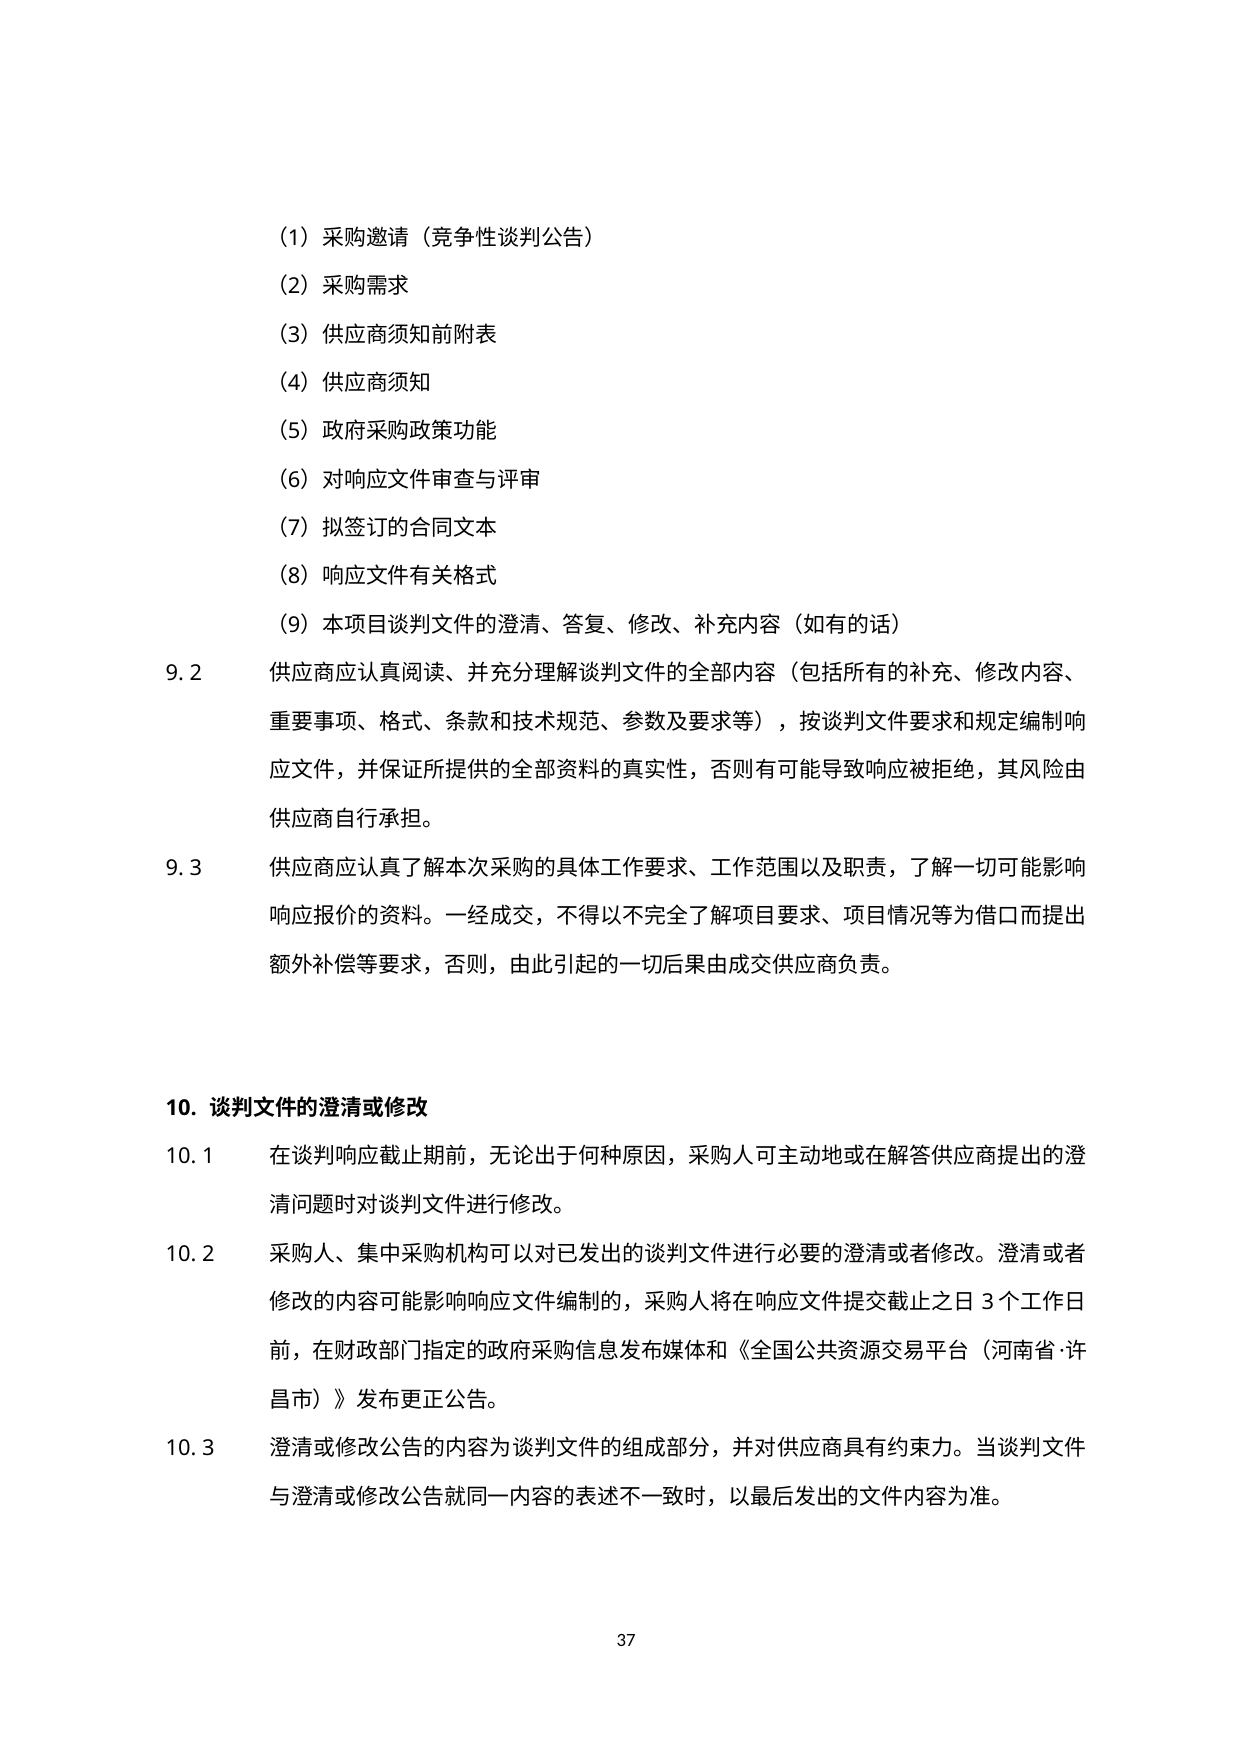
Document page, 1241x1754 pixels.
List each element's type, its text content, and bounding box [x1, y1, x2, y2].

list 谈判文件的澄清或修改 [165, 1090, 1087, 1122]
text （4）供应商须知 [266, 364, 1087, 397]
list 供应商应认真了解本次采购的具体工作要求、工作范围以及职责，了解一切可能影响响应报价的资料。一经成交，不得以不完全了解项目要求、项目情况等为借口而提出额外补偿等要求，否则，由此引起的一切后果由成交供应商负责。 [165, 849, 1087, 979]
text （3）供应商须知前附表 [266, 316, 1087, 349]
list 供应商应认真阅读、并充分理解谈判文件的全部内容（包括所有的补充、修改内容、重要事项、格式、条款和技术规范、参数及要求等），按谈判文件要求和规定编制响应文件，并保证所提供的全部资料的真实性，否则有可能导致响应被拒绝，其风险由供应商自行承担。 [165, 654, 1087, 833]
list 在谈判响应截止期前，无论出于何种原因，采购人可主动地或在解答供应商提出的澄清问题时对谈判文件进行修改。 [165, 1138, 1087, 1219]
text （5）政府采购政策功能 [266, 413, 1087, 445]
text （1）采购邀请（竞争性谈判公告） [266, 219, 1087, 252]
text （8）响应文件有关格式 [266, 558, 1087, 590]
list 澄清或修改公告的内容为谈判文件的组成部分，并对供应商具有约束力。当谈判文件与澄清或修改公告就同一内容的表述不一致时，以最后发出的文件内容为准。 [165, 1430, 1087, 1511]
text （9）本项目谈判文件的澄清、答复、修改、补充内容（如有的话） [266, 606, 1087, 639]
text （2）采购需求 [266, 268, 1087, 300]
text （6）对响应文件审查与评审 [266, 461, 1087, 494]
list 采购人、集中采购机构可以对已发出的谈判文件进行必要的澄清或者修改。澄清或者修改的内容可能影响响应文件编制的，采购人将在响应文件提交截止之日3个工作日前，在财政部门指定的政府采购信息发布媒体和《全国公共资源交易平台（河南省·许昌市）》发布更正公告。 [165, 1235, 1087, 1414]
text （7）拟签订的合同文本 [266, 509, 1087, 542]
